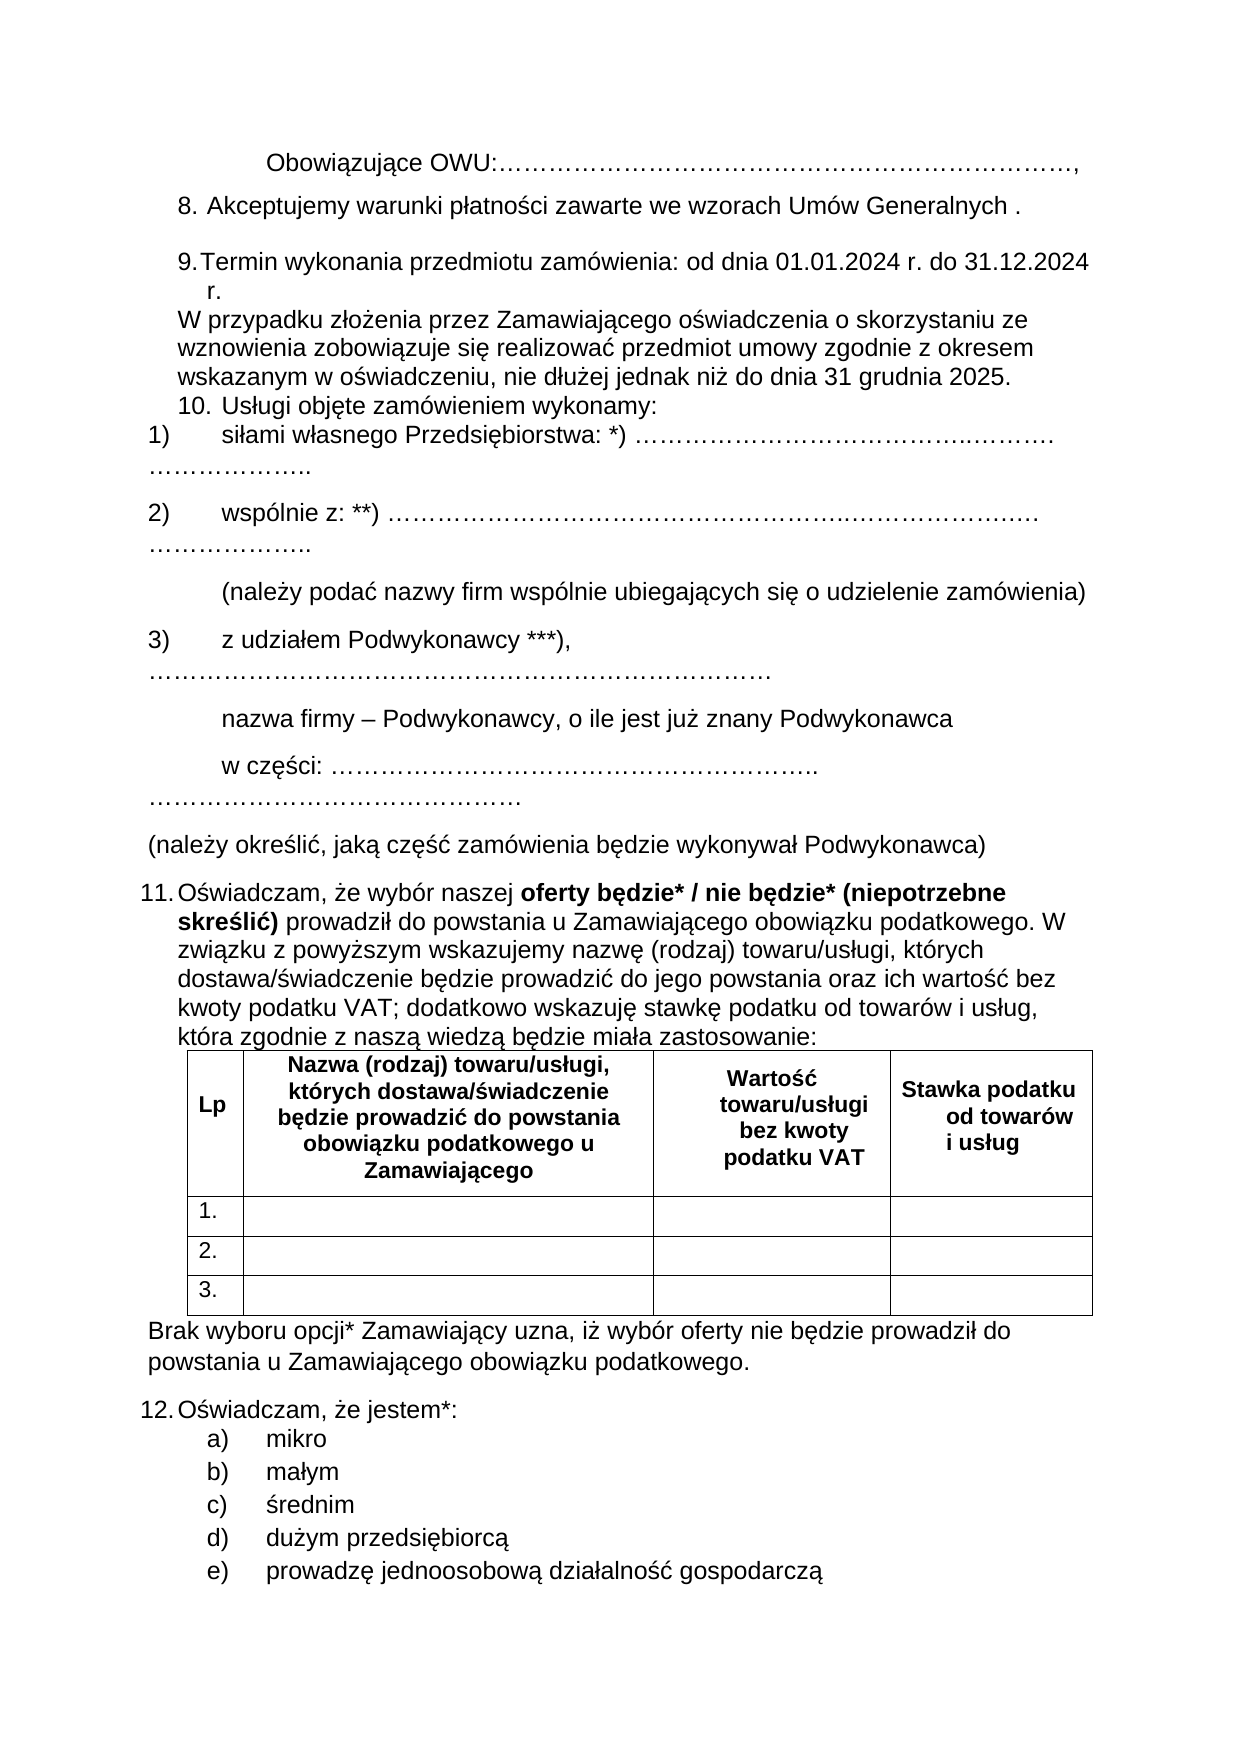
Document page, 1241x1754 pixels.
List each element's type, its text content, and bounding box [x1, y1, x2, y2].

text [266, 148, 1093, 176]
text Brak wyboru opcji* Zamawiający uzna, iż wybór oferty nie będzie prowadził do powstania u Zamawiającego obowiązku podatkowego. [148, 1316, 1093, 1376]
list Oświadczam, że jestem*: [140, 1395, 1093, 1424]
list Oświadczam, że wybór naszej oferty będzie* / nie będzie* (niepotrzebne skreślić) prowadził do powstania u Zamawiającego obowiązku podatkowego. W związku z powyższym wskazujemy nazwę (rodzaj) towaru/usługi, których dostawa/świadczenie będzie prowadzić do jego powstania oraz ich wartość bez kwoty podatku VAT; dodatkowo wskazuję stawkę podatku od towarów i usług, która zgodnie z naszą wiedzą będzie miała zastosowanie: [140, 878, 1093, 1050]
table_cell [244, 1276, 653, 1315]
list mikro [207, 1424, 1093, 1453]
text 1) siłami własnego Przedsiębiorstwa: *) …………………………………..……….……………….. [148, 420, 1093, 479]
list Termin wykonania przedmiotu zamówienia: od dnia 01.01.2024 r. do 31.12.2024 r. [177, 247, 1093, 305]
text W przypadku złożenia przez Zamawiającego oświadczenia o skorzystaniu ze wznowienia zobowiązuje się realizować przedmiot umowy zgodnie z okresem wskazanym w oświadczeniu, nie dłużej jednak niż do dnia 31 grudnia 2025. [177, 305, 1093, 391]
table_header Nazwa (rodzaj) towaru/usługi, których dostawa/świadczenie będzie prowadzić do powstania obowiązku podatkowego u Zamawiającego [244, 1051, 653, 1196]
table_cell 1. [188, 1197, 243, 1236]
table_header Wartość towaru/usługi bez kwoty podatku VAT [654, 1051, 890, 1196]
table_header Stawka podatku od towarów i usług [891, 1051, 1092, 1196]
text 2) wspólnie z: **) ………………………………………………..……………….….……………….. [148, 498, 1093, 558]
table_cell [654, 1237, 890, 1275]
table_cell [244, 1197, 653, 1236]
list Akceptujemy warunki płatności zawarte we wzorach Umów Generalnych . [177, 191, 1093, 220]
table_cell [654, 1197, 890, 1236]
table_cell 2. [188, 1237, 243, 1275]
text w części: …………………………………………………..……………………………………… [148, 751, 1093, 811]
table_cell 3. [188, 1276, 243, 1315]
table_cell [891, 1276, 1092, 1315]
list dużym przedsiębiorcą [207, 1523, 1093, 1552]
text 3) z udziałem Podwykonawcy ***), ………………………………………………………………… [148, 625, 1093, 685]
list prowadzę jednoosobową działalność gospodarczą [207, 1556, 1093, 1585]
table_header Lp. [188, 1051, 243, 1196]
text (należy podać nazwy firm wspólnie ubiegających się o udzielenie zamówienia) [148, 577, 1093, 606]
text (należy określić, jaką część zamówienia będzie wykonywał Podwykonawca) [148, 830, 1093, 859]
list małym [207, 1457, 1093, 1486]
list średnim [207, 1490, 1093, 1519]
list Usługi objęte zamówieniem wykonamy: [177, 391, 1093, 420]
table_cell [891, 1197, 1092, 1236]
table_cell [244, 1237, 653, 1275]
text nazwa firmy – Podwykonawcy, o ile jest już znany Podwykonawca [148, 704, 1093, 732]
table_cell [654, 1276, 890, 1315]
table_cell [891, 1237, 1092, 1275]
